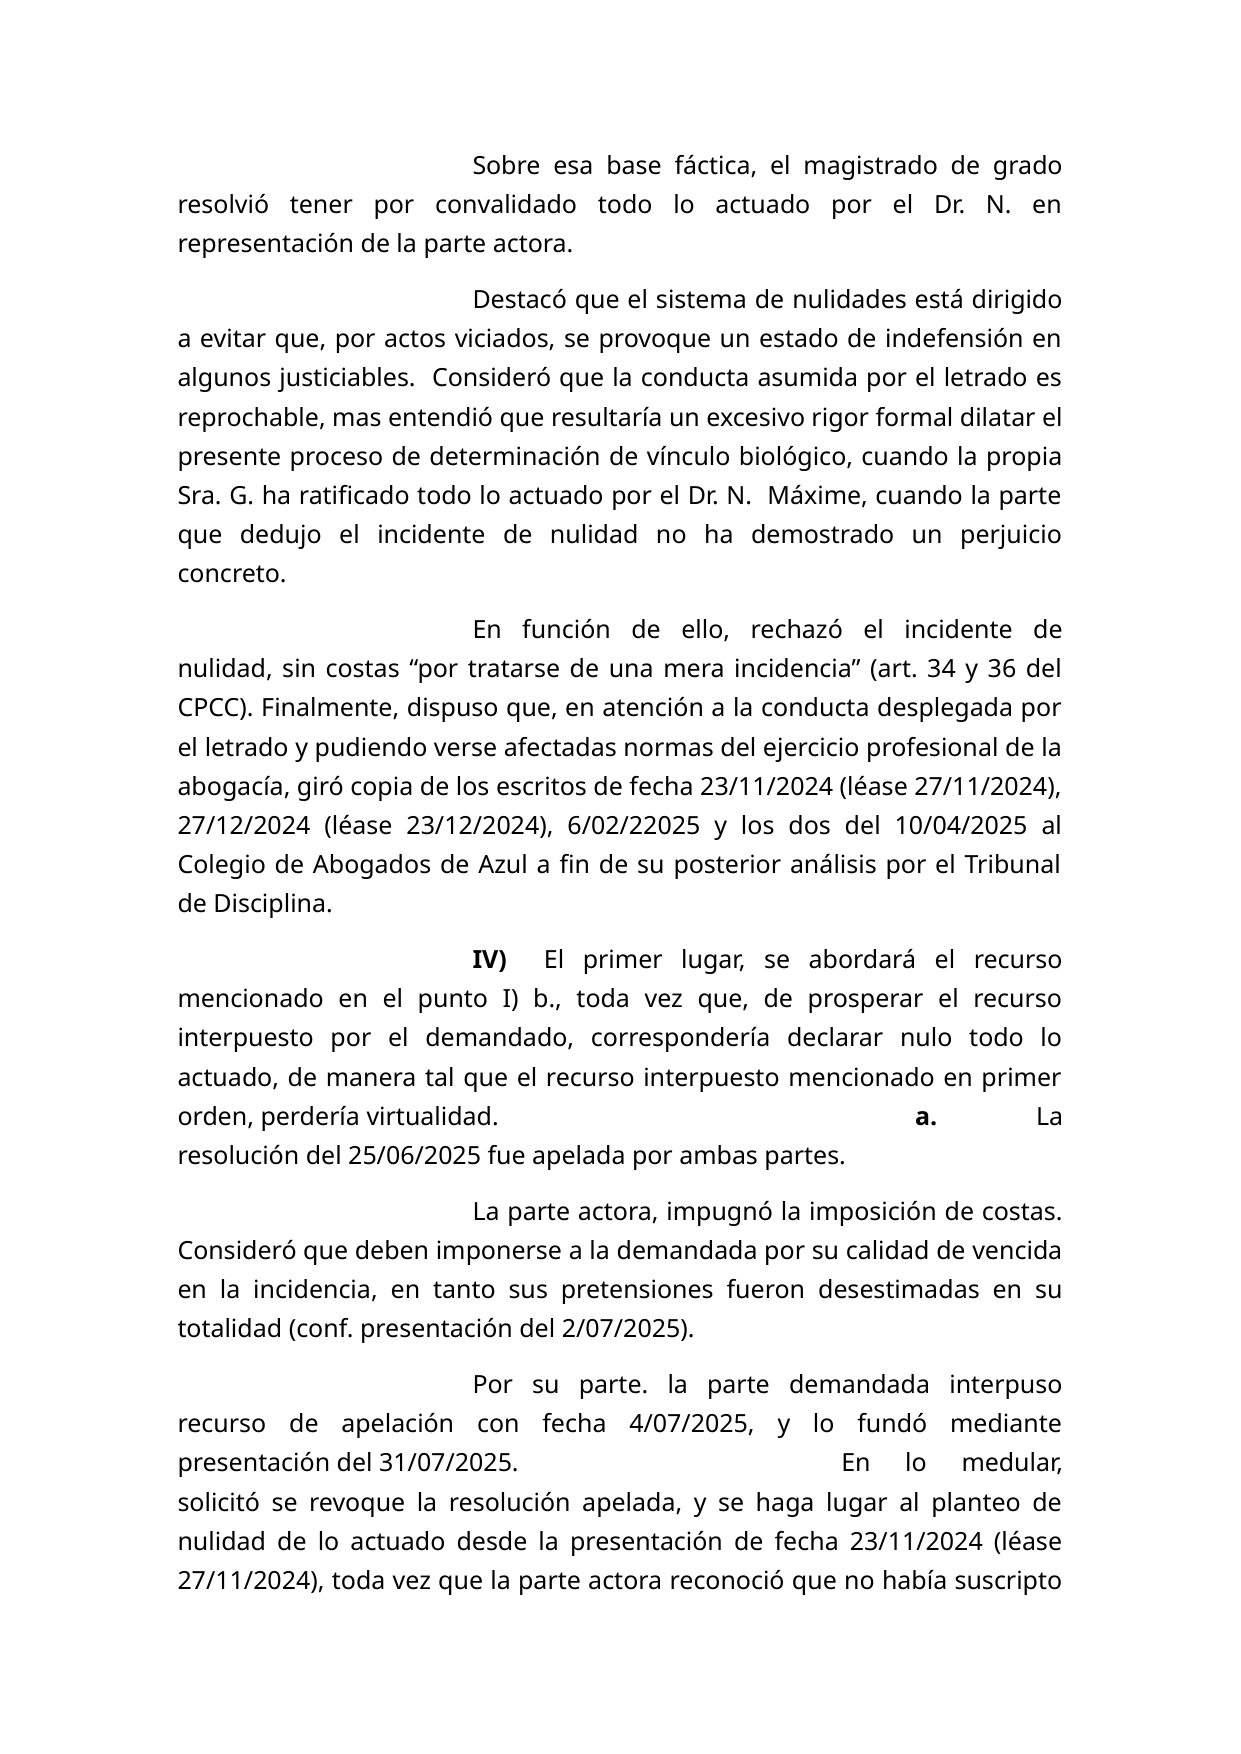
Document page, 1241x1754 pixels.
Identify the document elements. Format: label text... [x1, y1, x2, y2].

text Destacó que el sistema de nulidades está dirigido a evitar que, por actos viciados, se provoque un estado de indefensión en algunos justiciables. Consideró que la conducta asumida por el letrado es reprochable, mas entendió que resultaría un excesivo rigor formal dilatar el presente proceso de determinación de vínculo biológico, cuando la propia Sra. G. ha ratificado todo lo actuado por el Dr. N. Máxime, cuando la parte que dedujo el incidente de nulidad no ha demostrado un perjuicio concreto. [177, 282, 1063, 590]
text En función de ello, rechazó el incidente de nulidad, sin costas “por tratarse de una mera incidencia” (art. 34 y 36 del CPCC). Finalmente, dispuso que, en atención a la conducta desplegada por el letrado y pudiendo verse afectadas normas del ejercicio profesional de la abogacía, giró copia de los escritos de fecha 23/11/2024 (léase 27/11/2024), 27/12/2024 (léase 23/12/2024), 6/02/22025 y los dos del 10/04/2025 al Colegio de Abogados de Azul a fin de su posterior análisis por el Tribunal de Disciplina. [177, 612, 1063, 920]
text Sobre esa base fáctica, el magistrado de grado resolvió tener por convalidado todo lo actuado por el Dr. N. en representación de la parte actora. [177, 148, 1063, 260]
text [177, 1367, 1063, 1597]
text La parte actora, impugnó la imposición de costas. Consideró que deben imponerse a la demandada por su calidad de vencida en la incidencia, en tanto sus pretensiones fueron desestimadas en su totalidad (conf. presentación del 2/07/2025). [177, 1193, 1063, 1345]
text IV) El primer lugar, se abordará el recurso mencionado en el punto I) b., toda vez que, de prosperar el recurso interpuesto por el demandado, correspondería declarar nulo todo lo actuado, de manera tal que el recurso interpuesto mencionado en primer orden, perdería virtualidad. a. La resolución del 25/06/2025 fue apelada por ambas partes. [177, 942, 1063, 1172]
